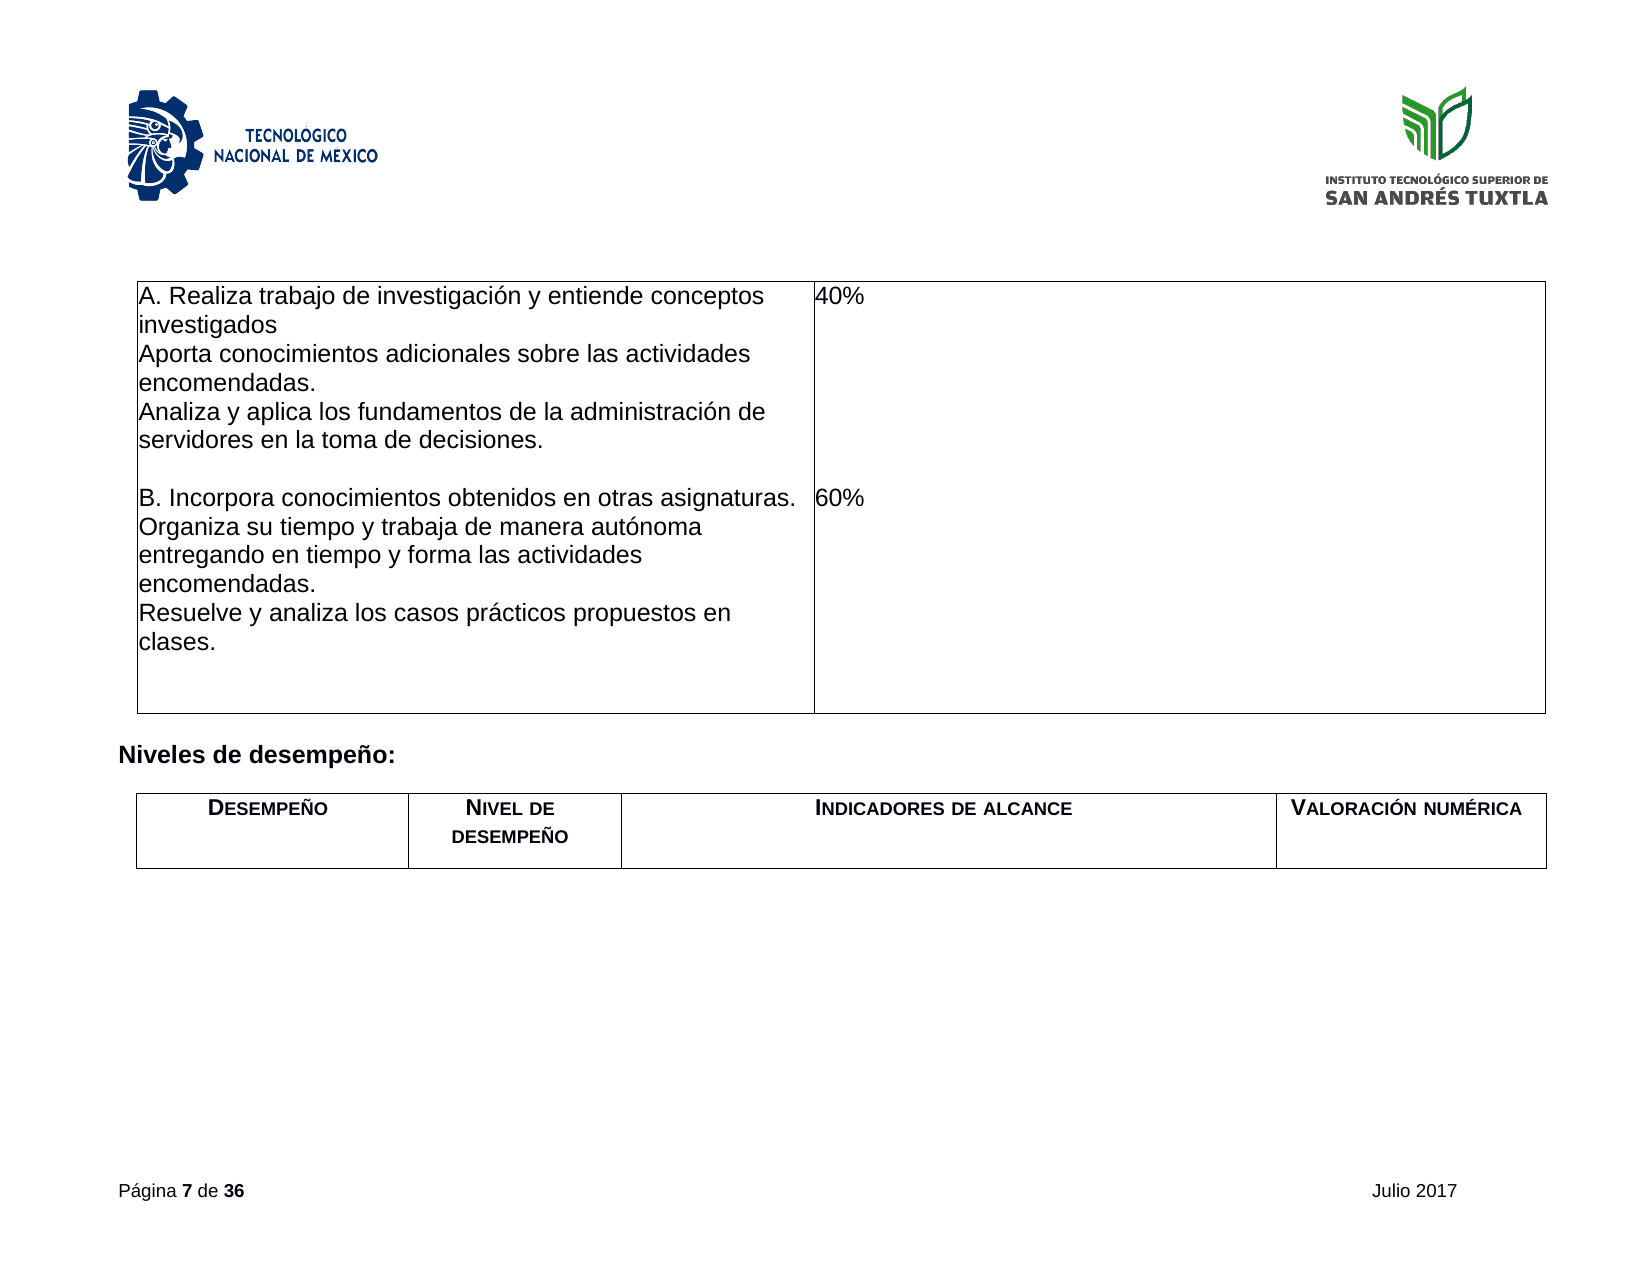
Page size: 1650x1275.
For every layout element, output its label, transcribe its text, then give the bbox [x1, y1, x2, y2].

table_header Valoración numérica [1277, 794, 1546, 867]
table_header Nivel de desempeño [409, 794, 621, 867]
text Niveles de desempeño: [118, 740, 1565, 769]
table_header Indicadores de alcance [622, 794, 1276, 867]
table_header Desempeño [137, 794, 408, 867]
table_cell 40% 60% [815, 282, 1545, 713]
picture [1326, 86, 1548, 205]
picture [118, 86, 387, 205]
table_cell A. Realiza trabajo de investigación y entiende conceptos investigados Aporta conocimientos adicionales sobre las actividades encomendadas. Analiza y aplica los fundamentos de la administración de servidores en la toma de decisiones. B. Incorpora conocimientos obtenidos en otras asignaturas. Organiza su tiempo y trabaja de manera autónoma entregando en tiempo y forma las actividades encomendadas. Resuelve y analiza los casos prácticos propuestos en clases. [138, 282, 814, 713]
